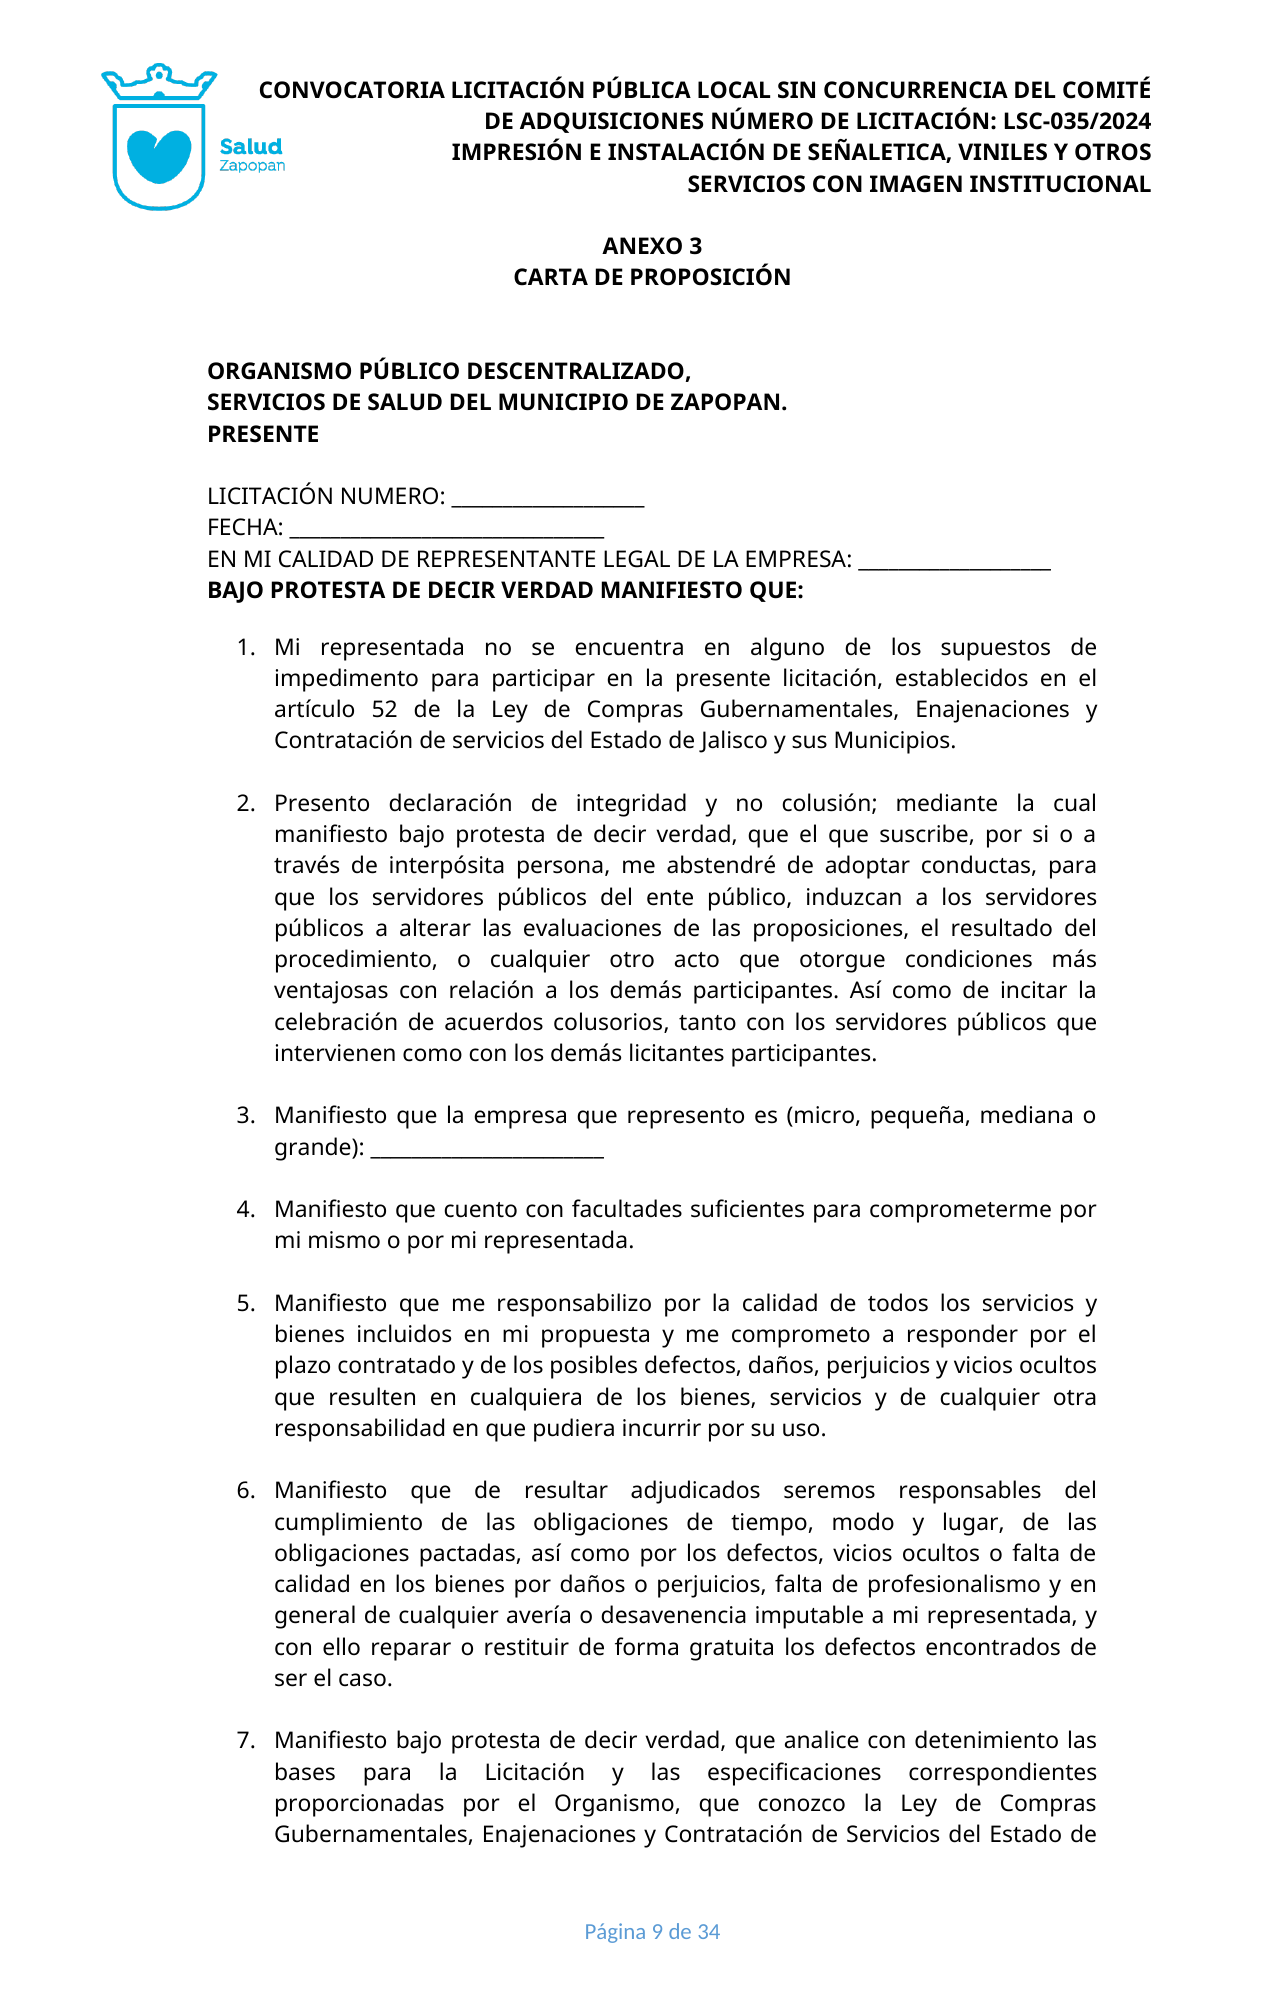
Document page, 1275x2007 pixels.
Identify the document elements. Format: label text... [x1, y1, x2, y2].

picture [108, 67, 211, 95]
text SERVICIOS DE SALUD DEL MUNICIPIO DE ZAPOPAN. [207, 386, 1098, 417]
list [236, 1724, 1098, 1849]
text CARTA DE PROPOSICIÓN [207, 261, 1098, 292]
list Mi representada no se encuentra en alguno de los supuestos de impedimento para participar en la presente licitación, establecidos en el artículo 52 de la Ley de Compras Gubernamentales, Enajenaciones y Contratación de servicios del Estado de Jalisco y sus Municipios. [236, 631, 1098, 756]
list Manifiesto que me responsabilizo por la calidad de todos los servicios y bienes incluidos en mi propuesta y me comprometo a responder por el plazo contratado y de los posibles defectos, daños, perjuicios y vicios ocultos que resulten en cualquiera de los bienes, servicios y de cualquier otra responsabilidad en que pudiera incurrir por su uso. [236, 1287, 1098, 1443]
list Manifiesto que la empresa que represento es (micro, pequeña, mediana o grande): _______________________ [236, 1099, 1098, 1162]
text ORGANISMO PÚBLICO DESCENTRALIZADO, [207, 355, 1098, 386]
text FECHA: _______________________________ [207, 511, 1098, 542]
text PRESENTE [207, 417, 1098, 449]
list Manifiesto que de resultar adjudicados seremos responsables del cumplimiento de las obligaciones de tiempo, modo y lugar, de las obligaciones pactadas, así como por los defectos, vicios ocultos o falta de calidad en los bienes por daños o perjuicios, falta de profesionalismo y en general de cualquier avería o desavenencia imputable a mi representada, y con ello reparar o restituir de forma gratuita los defectos encontrados de ser el caso. [236, 1474, 1098, 1693]
list Presento declaración de integridad y no colusión; mediante la cual manifiesto bajo protesta de decir verdad, que el que suscribe, por si o a través de interpósita persona, me abstendré de adoptar conductas, para que los servidores públicos del ente público, induzcan a los servidores públicos a alterar las evaluaciones de las proposiciones, el resultado del procedimiento, o cualquier otro acto que otorgue condiciones más ventajosas con relación a los demás participantes. Así como de incitar la celebración de acuerdos colusorios, tanto con los servidores públicos que intervienen como con los demás licitantes participantes. [236, 787, 1098, 1068]
text EN MI CALIDAD DE REPRESENTANTE LEGAL DE LA EMPRESA: ___________________ [207, 542, 1098, 574]
text ANEXO 3 [207, 230, 1098, 261]
text BAJO PROTESTA DE DECIR VERDAD MANIFIESTO QUE: [207, 574, 1098, 605]
list Manifiesto que cuento con facultades suficientes para comprometerme por mi mismo o por mi representada. [236, 1193, 1098, 1256]
picture [278, 84, 286, 95]
picture [97, 63, 290, 220]
text LICITACIÓN NUMERO: ___________________ [207, 480, 1098, 511]
